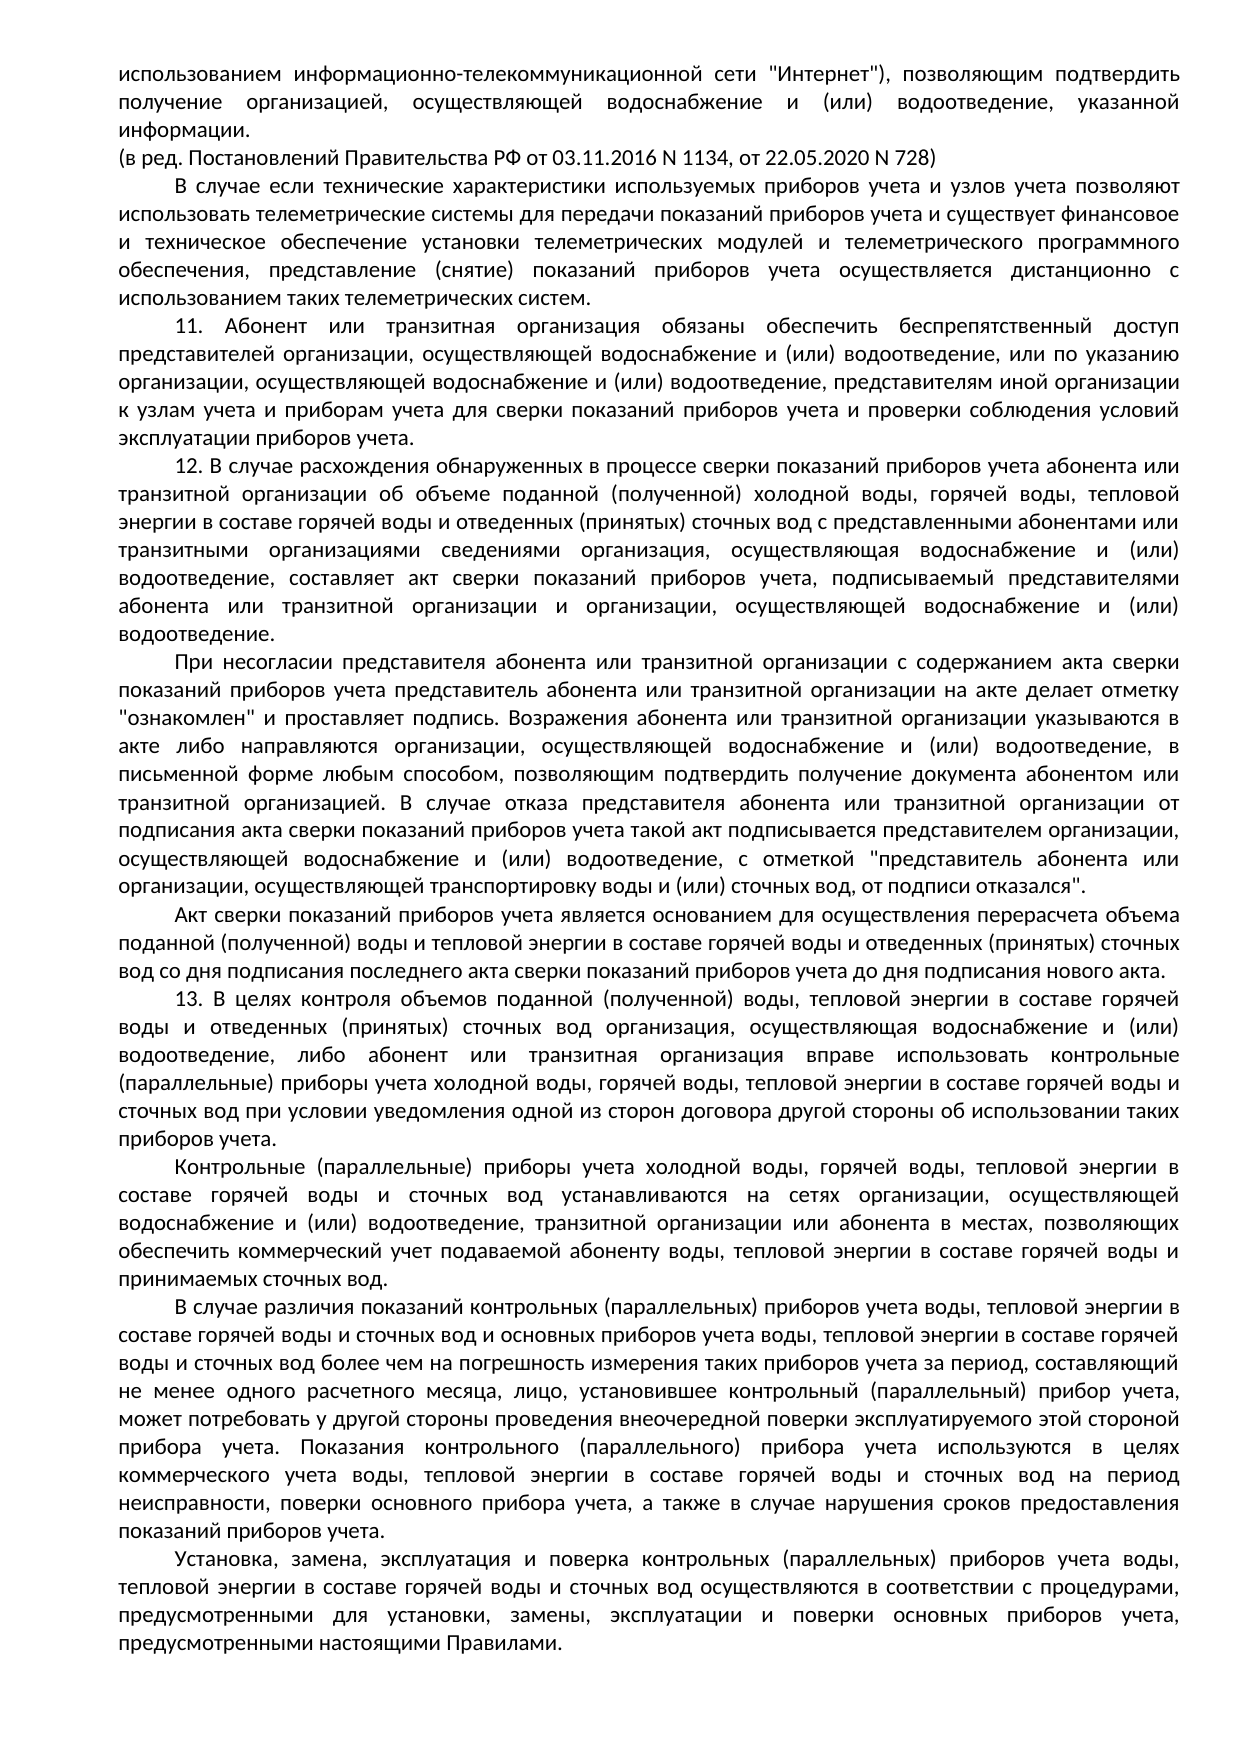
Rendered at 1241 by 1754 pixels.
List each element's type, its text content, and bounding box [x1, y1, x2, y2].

text Контрольные (параллельные) приборы учета холодной воды, горячей воды, тепловой энергии в составе горячей воды и сточных вод устанавливаются на сетях организации, осуществляющей водоснабжение и (или) водоотведение, транзитной организации или абонента в местах, позволяющих обеспечить коммерческий учет подаваемой абоненту воды, тепловой энергии в составе горячей воды и принимаемых сточных вод. [118, 1152, 1181, 1292]
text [118, 59, 1181, 143]
text 12. В случае расхождения обнаруженных в процессе сверки показаний приборов учета абонента или транзитной организации об объеме поданной (полученной) холодной воды, горячей воды, тепловой энергии в составе горячей воды и отведенных (принятых) сточных вод с представленными абонентами или транзитными организациями сведениями организация, осуществляющая водоснабжение и (или) водоотведение, составляет акт сверки показаний приборов учета, подписываемый представителями абонента или транзитной организации и организации, осуществляющей водоснабжение и (или) водоотведение. [118, 451, 1181, 647]
text Акт сверки показаний приборов учета является основанием для осуществления перерасчета объема поданной (полученной) воды и тепловой энергии в составе горячей воды и отведенных (принятых) сточных вод со дня подписания последнего акта сверки показаний приборов учета до дня подписания нового акта. [118, 900, 1181, 984]
text В случае если технические характеристики используемых приборов учета и узлов учета позволяют использовать телеметрические системы для передачи показаний приборов учета и существует финансовое и техническое обеспечение установки телеметрических модулей и телеметрического программного обеспечения, представление (снятие) показаний приборов учета осуществляется дистанционно с использованием таких телеметрических систем. [118, 171, 1181, 311]
text В случае различия показаний контрольных (параллельных) приборов учета воды, тепловой энергии в составе горячей воды и сточных вод и основных приборов учета воды, тепловой энергии в составе горячей воды и сточных вод более чем на погрешность измерения таких приборов учета за период, составляющий не менее одного расчетного месяца, лицо, установившее контрольный (параллельный) прибор учета, может потребовать у другой стороны проведения внеочередной поверки эксплуатируемого этой стороной прибора учета. Показания контрольного (параллельного) прибора учета используются в целях коммерческого учета воды, тепловой энергии в составе горячей воды и сточных вод на период неисправности, поверки основного прибора учета, а также в случае нарушения сроков предоставления показаний приборов учета. [118, 1292, 1181, 1544]
text (в ред. Постановлений Правительства РФ от 03.11.2016 N 1134, от 22.05.2020 N 728) [118, 143, 1181, 171]
text Установка, замена, эксплуатация и поверка контрольных (параллельных) приборов учета воды, тепловой энергии в составе горячей воды и сточных вод осуществляются в соответствии с процедурами, предусмотренными для установки, замены, эксплуатации и поверки основных приборов учета, предусмотренными настоящими Правилами. [118, 1544, 1181, 1656]
text 13. В целях контроля объемов поданной (полученной) воды, тепловой энергии в составе горячей воды и отведенных (принятых) сточных вод организация, осуществляющая водоснабжение и (или) водоотведение, либо абонент или транзитная организация вправе использовать контрольные (параллельные) приборы учета холодной воды, горячей воды, тепловой энергии в составе горячей воды и сточных вод при условии уведомления одной из сторон договора другой стороны об использовании таких приборов учета. [118, 984, 1181, 1152]
text 11. Абонент или транзитная организация обязаны обеспечить беспрепятственный доступ представителей организации, осуществляющей водоснабжение и (или) водоотведение, или по указанию организации, осуществляющей водоснабжение и (или) водоотведение, представителям иной организации к узлам учета и приборам учета для сверки показаний приборов учета и проверки соблюдения условий эксплуатации приборов учета. [118, 311, 1181, 451]
text При несогласии представителя абонента или транзитной организации с содержанием акта сверки показаний приборов учета представитель абонента или транзитной организации на акте делает отметку "ознакомлен" и проставляет подпись. Возражения абонента или транзитной организации указываются в акте либо направляются организации, осуществляющей водоснабжение и (или) водоотведение, в письменной форме любым способом, позволяющим подтвердить получение документа абонентом или транзитной организацией. В случае отказа представителя абонента или транзитной организации от подписания акта сверки показаний приборов учета такой акт подписывается представителем организации, осуществляющей водоснабжение и (или) водоотведение, с отметкой "представитель абонента или организации, осуществляющей транспортировку воды и (или) сточных вод, от подписи отказался". [118, 647, 1181, 900]
